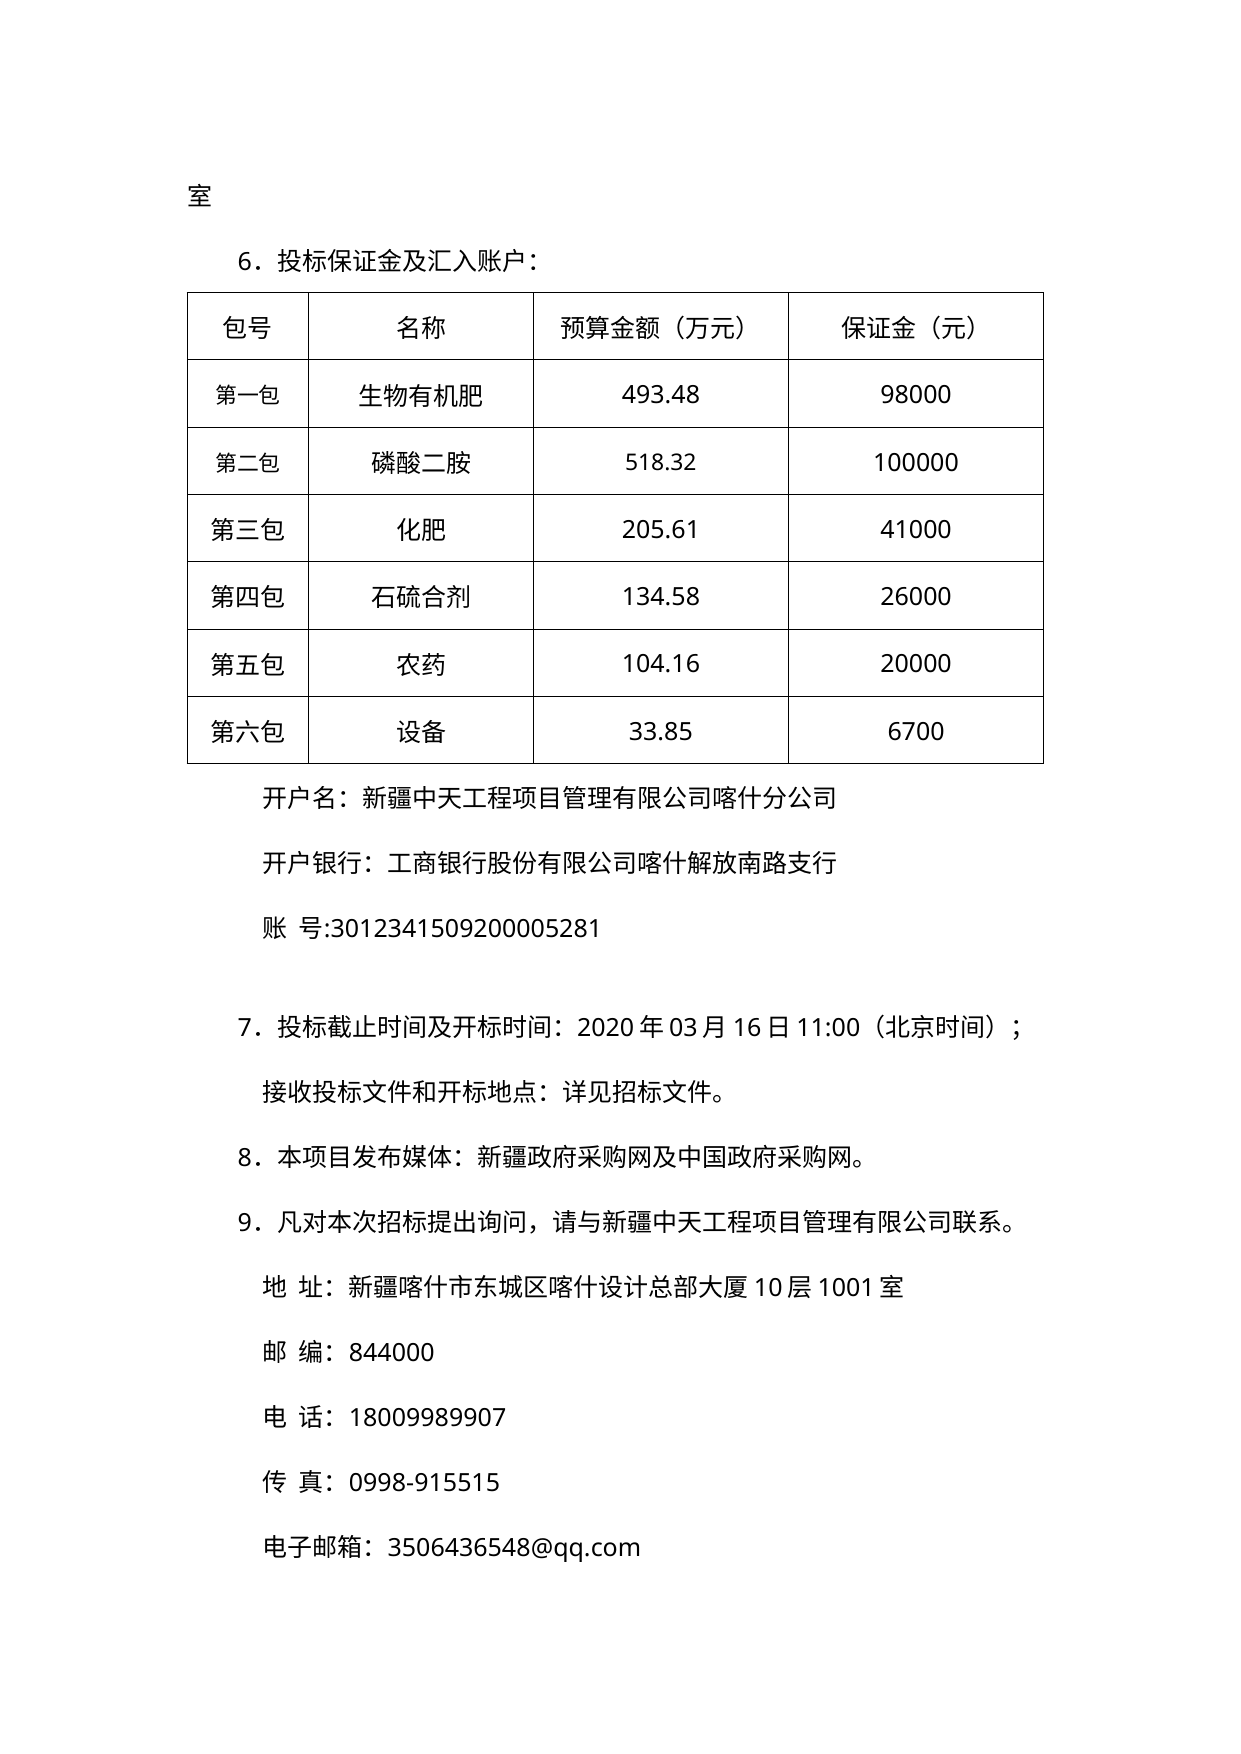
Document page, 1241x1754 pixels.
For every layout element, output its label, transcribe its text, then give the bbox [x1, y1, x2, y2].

list 凡对本次招标提出询问，请与新疆中天工程项目管理有限公司联系。 [187, 1188, 1053, 1253]
text 开户银行：工商银行股份有限公司喀什解放南路支行 [187, 829, 1053, 894]
table_cell 石硫合剂 [309, 562, 533, 628]
table_cell 第一包 [188, 360, 308, 427]
table_cell 生物有机肥 [309, 360, 533, 427]
table_cell 26000 [789, 562, 1043, 628]
table_cell 农药 [309, 630, 533, 696]
table_cell 第五包 [188, 630, 308, 696]
table_cell 20000 [789, 630, 1043, 696]
table_cell 设备 [309, 697, 533, 763]
list 本项目发布媒体：新疆政府采购网及中国政府采购网。 [187, 1123, 1053, 1188]
table_cell 第二包 [188, 428, 308, 494]
table_header 包号 [188, 293, 308, 359]
text 电子邮箱：3506436548@qq.com [187, 1513, 1053, 1578]
table_header 保证金（元） [789, 293, 1043, 359]
text 账 号:3012341509200005281 [187, 894, 1053, 959]
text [187, 162, 1053, 227]
table_cell 化肥 [309, 495, 533, 561]
text 电 话：18009989907 [187, 1383, 1053, 1448]
list 投标保证金及汇入账户： [187, 227, 1053, 292]
table_cell 磷酸二胺 [309, 428, 533, 494]
table_cell 第三包 [188, 495, 308, 561]
table_cell 205.61 [534, 495, 788, 561]
table_header 预算金额（万元） [534, 293, 788, 359]
table_cell 41000 [789, 495, 1043, 561]
text 接收投标文件和开标地点：详见招标文件。 [187, 1058, 1053, 1123]
table_cell 第四包 [188, 562, 308, 628]
table_cell 134.58 [534, 562, 788, 628]
table_cell 100000 [789, 428, 1043, 494]
table_cell 6700 [789, 697, 1043, 763]
table_cell 104.16 [534, 630, 788, 696]
table_cell 第六包 [188, 697, 308, 763]
text 地 址：新疆喀什市东城区喀什设计总部大厦10层1001室 [187, 1253, 1053, 1318]
table_cell 33.85 [534, 697, 788, 763]
text 传 真：0998-915515 [187, 1448, 1053, 1513]
table_header 名称 [309, 293, 533, 359]
table_cell 98000 [789, 360, 1043, 427]
list 投标截止时间及开标时间：2020年03月16日11:00（北京时间）； [187, 993, 1053, 1058]
text 邮 编：844000 [187, 1318, 1053, 1383]
text 开户名：新疆中天工程项目管理有限公司喀什分公司 [187, 764, 1053, 829]
table_cell 493.48 [534, 360, 788, 427]
table_cell 518.32 [534, 428, 788, 494]
